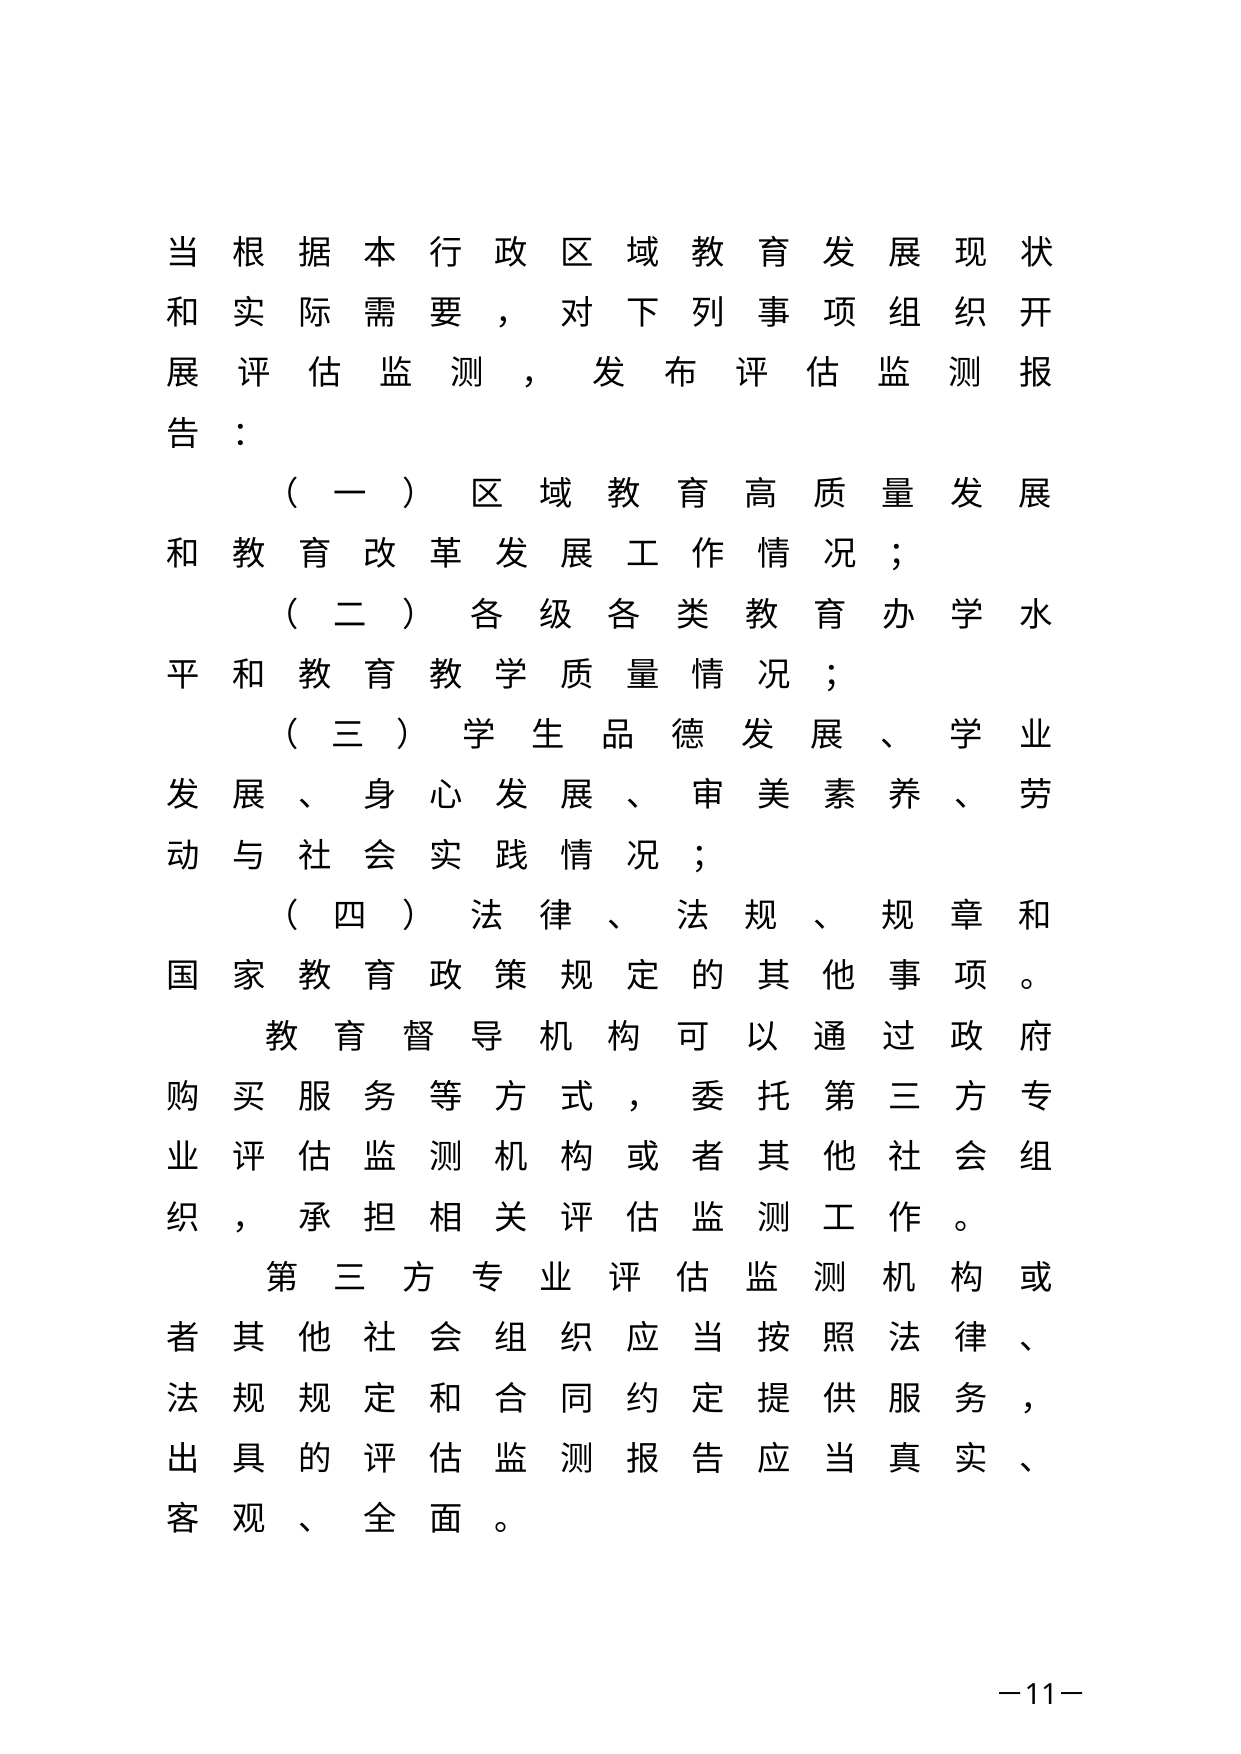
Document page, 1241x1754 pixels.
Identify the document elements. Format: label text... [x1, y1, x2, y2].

text （四）法律、法规、规章和国家教育政策规定的其他事项。 [167, 883, 1085, 1003]
text 第三方专业评估监测机构或者其他社会组织应当按照法律、法规规定和合同约定提供服务，出具的评估监测报告应当真实、客观、全面。 [167, 1245, 1085, 1546]
text （二）各级各类教育办学水平和教育教学质量情况； [167, 581, 1085, 702]
text 教育督导机构可以通过政府购买服务等方式，委托第三方专业评估监测机构或者其他社会组织，承担相关评估监测工作。 [167, 1003, 1085, 1245]
list 学生品德发展、学业发展、身心发展、审美素养、劳动与社会实践情况； [167, 702, 1085, 883]
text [167, 219, 1085, 461]
text （一）区域教育高质量发展和教育改革发展工作情况； [167, 461, 1085, 581]
